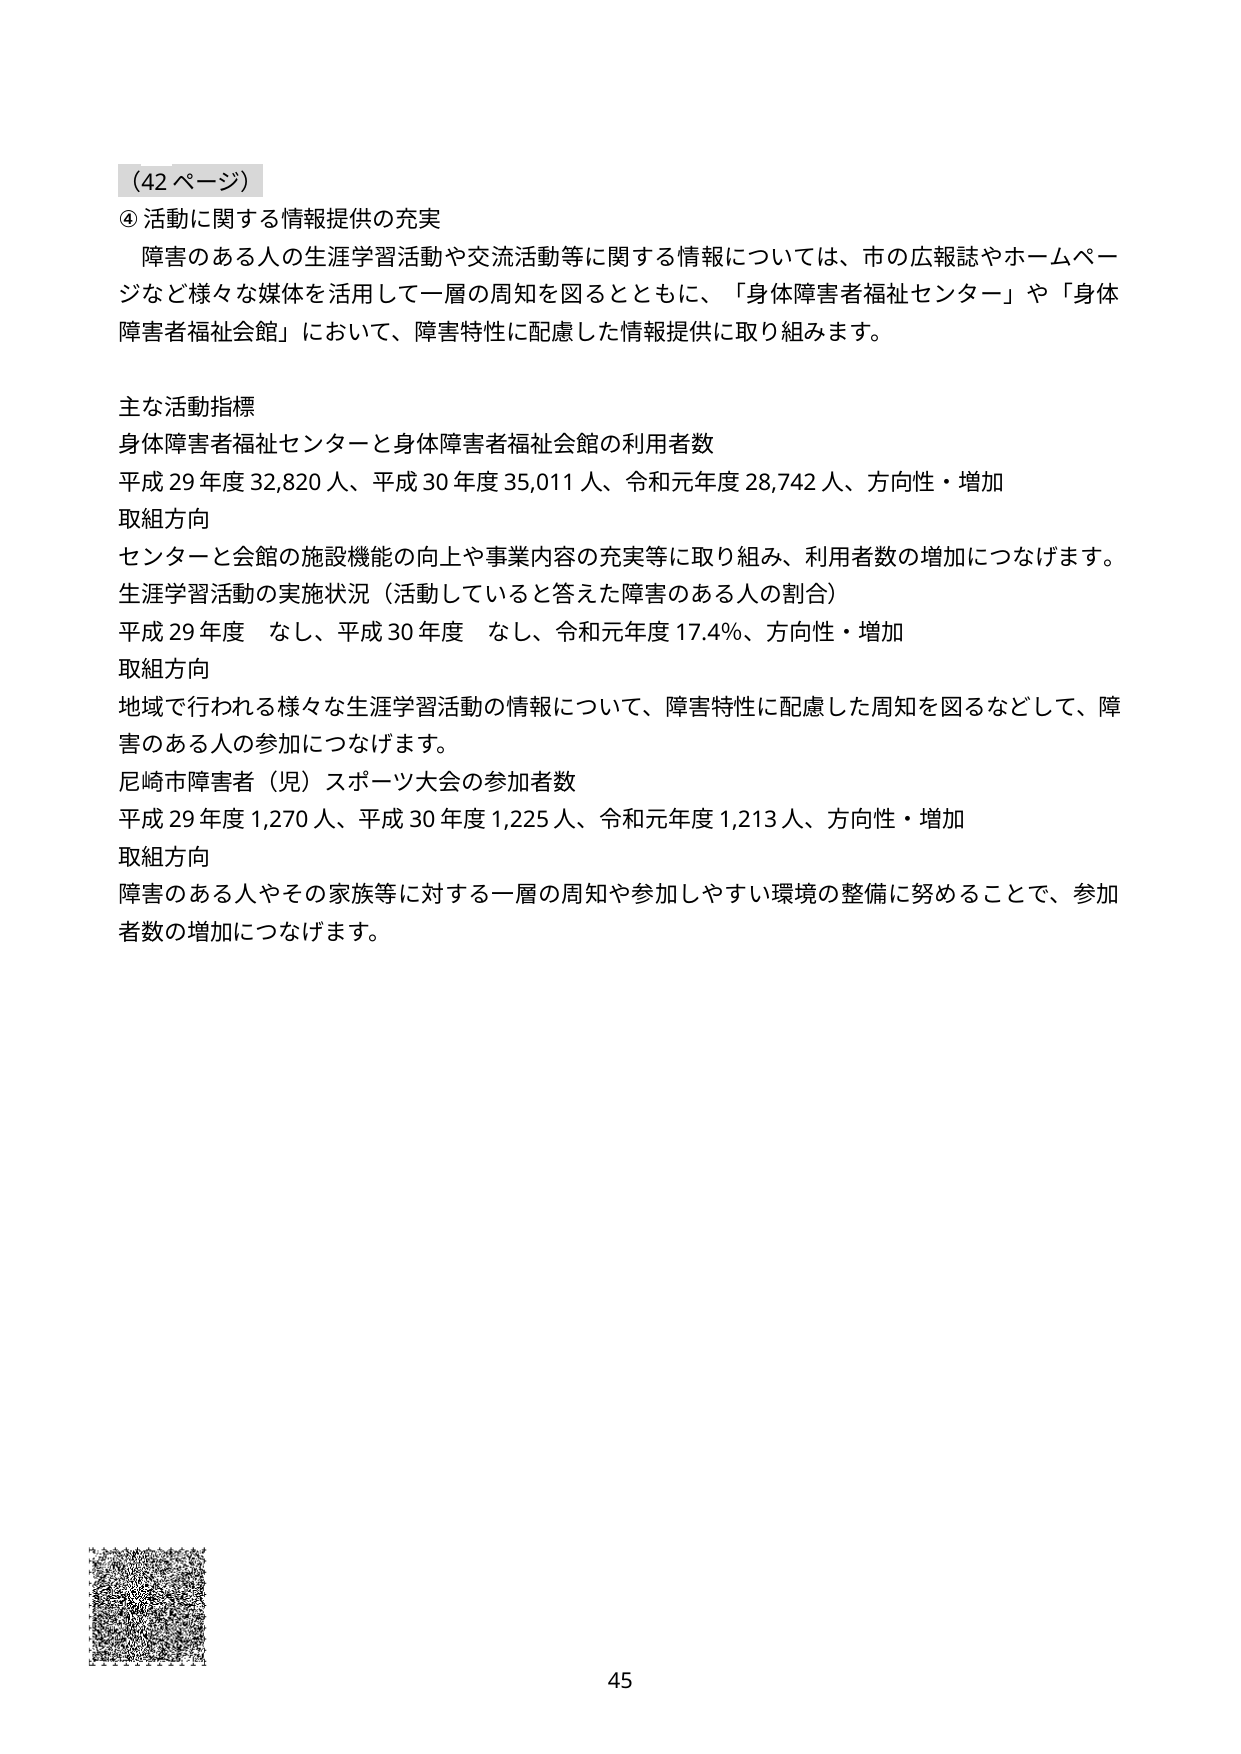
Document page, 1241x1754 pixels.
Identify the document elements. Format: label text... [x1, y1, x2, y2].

text 取組方向 [118, 837, 1122, 874]
text 尼崎市障害者（児）スポーツ大会の参加者数 [118, 762, 1122, 799]
text 平成29年度 なし、平成30年度 なし、令和元年度17.4％、方向性・増加 [118, 612, 1122, 649]
text （42ページ） [118, 162, 1122, 199]
text センターと会館の施設機能の向上や事業内容の充実等に取り組み、利用者数の増加につなげます。 [118, 537, 1122, 574]
picture [88, 1547, 207, 1666]
text ④活動に関する情報提供の充実 [118, 199, 1122, 237]
text 取組方向 [118, 649, 1122, 687]
text 障害のある人の生涯学習活動や交流活動等に関する情報については、市の広報誌やホームページなど様々な媒体を活用して一層の周知を図るとともに、「身体障害者福祉センター」や「身体障害者福祉会館」において、障害特性に配慮した情報提供に取り組みます。 [118, 237, 1122, 349]
text 主な活動指標 [118, 387, 1122, 424]
text 平成29年度32,820人、平成30年度35,011人、令和元年度28,742人、方向性・増加 [118, 462, 1122, 499]
text 平成29年度1,270人、平成30年度1,225人、令和元年度1,213人、方向性・増加 [118, 799, 1122, 837]
text 障害のある人やその家族等に対する一層の周知や参加しやすい環境の整備に努めることで、参加者数の増加につなげます。 [118, 874, 1122, 949]
text 生涯学習活動の実施状況（活動していると答えた障害のある人の割合） [118, 574, 1122, 612]
text 取組方向 [118, 499, 1122, 537]
text 地域で行われる様々な生涯学習活動の情報について、障害特性に配慮した周知を図るなどして、障害のある人の参加につなげます。 [118, 687, 1122, 762]
text 身体障害者福祉センターと身体障害者福祉会館の利用者数 [118, 424, 1122, 462]
